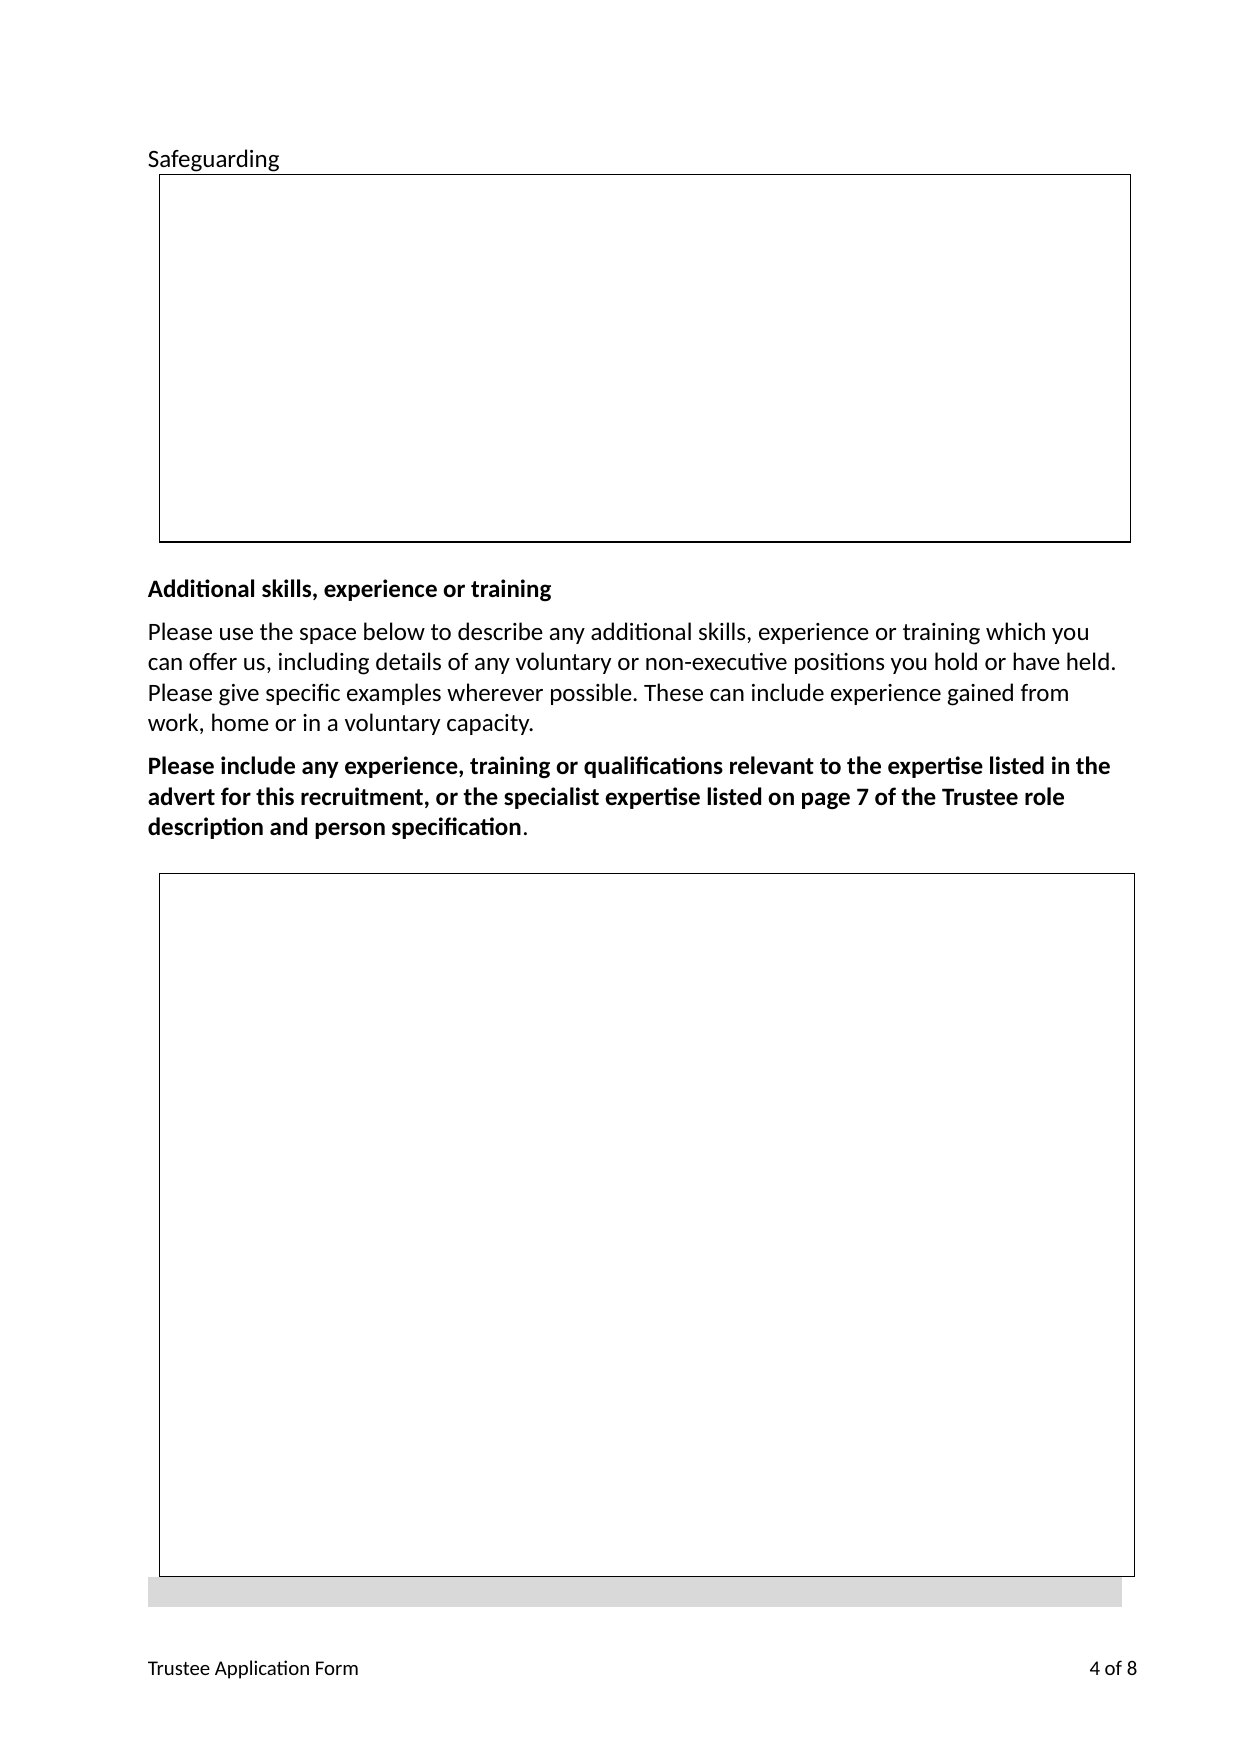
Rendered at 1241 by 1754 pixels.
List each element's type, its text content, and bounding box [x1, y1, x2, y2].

text Additional skills, experience or training [148, 573, 1122, 603]
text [148, 1577, 1122, 1607]
table_header [160, 874, 1134, 1576]
text Safeguarding [148, 143, 1122, 174]
text Please include any experience, training or qualifications relevant to the expertise listed in the advert for this recruitment, or the specialist expertise listed on page 7 of the Trustee role description and person specification. [148, 751, 1122, 842]
text Please use the space below to describe any additional skills, experience or training which you can offer us, including details of any voluntary or non-executive positions you hold or have held. Please give specific examples wherever possible. These can include experience gained from work, home or in a voluntary capacity. [148, 616, 1122, 738]
table_header [160, 175, 1130, 541]
